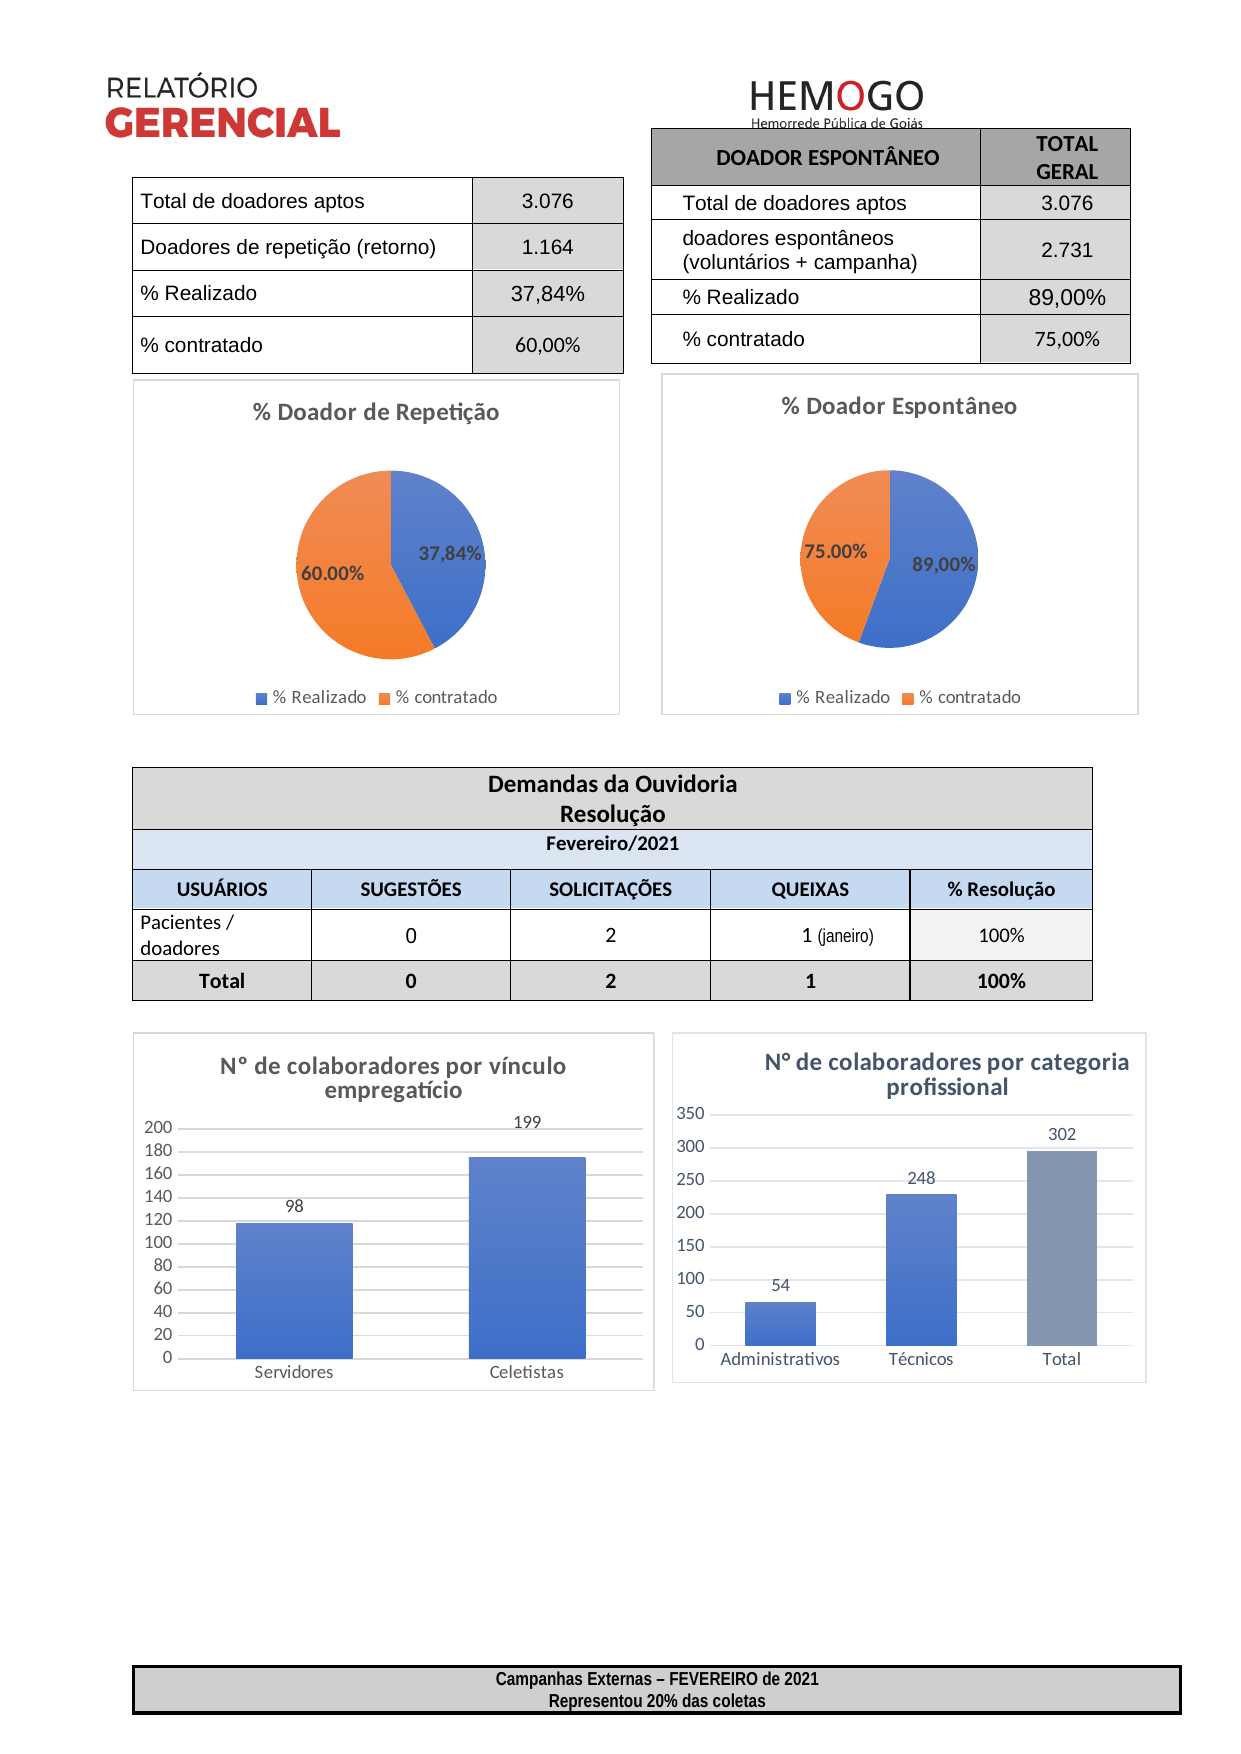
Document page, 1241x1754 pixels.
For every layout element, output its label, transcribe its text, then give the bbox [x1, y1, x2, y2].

table_cell % Resolução [911, 870, 1092, 908]
table_cell 89,00% [981, 280, 1130, 314]
table_cell 0 [312, 910, 510, 960]
table_cell 75,00% [981, 315, 1130, 362]
table_cell % contratado [652, 315, 980, 362]
table_header DOADOR ESPONTÂNEO [652, 129, 980, 185]
table_cell 37,84% [473, 271, 623, 316]
table_cell Total de doadores aptos [133, 178, 472, 223]
table_cell % Realizado [133, 271, 472, 316]
table_cell 1 (janeiro) [711, 910, 909, 960]
table_cell 3.076 [981, 186, 1130, 219]
table_cell USUÁRIOS [133, 870, 311, 908]
table_cell % contratado [133, 317, 472, 373]
table_cell Total de doadores aptos [652, 186, 980, 219]
table_cell QUEIXAS [711, 870, 909, 908]
table_cell Pacientes / doadores [133, 910, 311, 960]
table_header Demandas da Ouvidoria Resolução [133, 768, 1092, 829]
table_cell Total [133, 961, 311, 1000]
table_header Campanhas Externas – FEVEREIRO de 2021 Representou 20% das coletas [135, 1668, 1179, 1711]
table_cell 1 [711, 961, 909, 1000]
table_cell doadores espontâneos (voluntários + campanha) [652, 220, 980, 279]
table_cell Doadores de repetição (retorno) [133, 224, 472, 269]
table_cell Fevereiro/2021 [133, 830, 1092, 869]
table_cell 2 [511, 961, 710, 1000]
table_cell 2 [511, 910, 710, 960]
table_cell 2.731 [981, 220, 1130, 279]
picture [61, 17, 1021, 208]
table_cell 100% [911, 910, 1092, 960]
table_cell SOLICITAÇÕES [511, 870, 710, 908]
table_header TOTAL GERAL [981, 129, 1130, 185]
table_cell % Realizado [652, 280, 980, 314]
table_cell 1.164 [473, 224, 623, 269]
table_cell 3.076 [473, 178, 623, 223]
table_cell SUGESTÕES [312, 870, 510, 908]
table_cell 60,00% [473, 317, 623, 373]
table_cell 0 [312, 961, 510, 1000]
table_cell 100% [911, 961, 1092, 1000]
